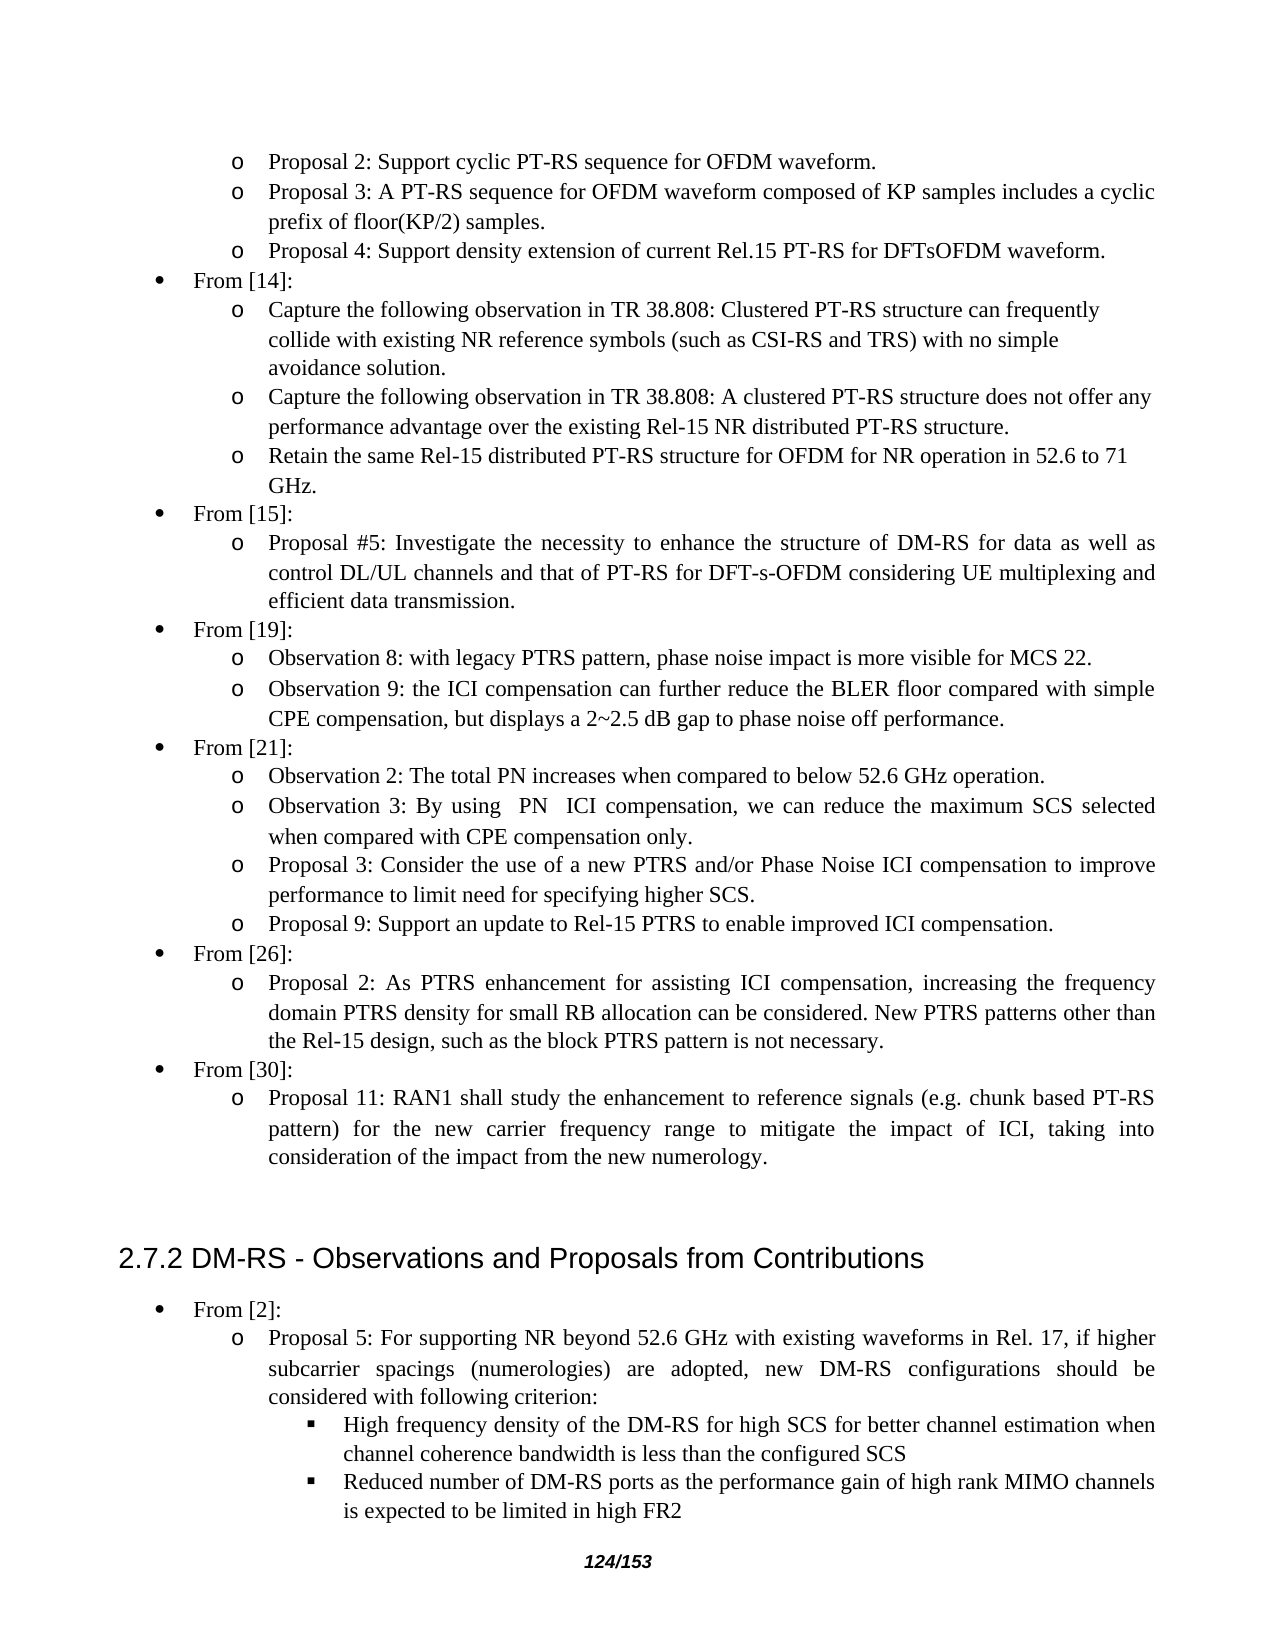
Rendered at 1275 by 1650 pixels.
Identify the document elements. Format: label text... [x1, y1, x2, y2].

list Reduced number of DM-RS ports as the performance gain of high rank MIMO channels is expected to be limited in high FR2 [306, 1468, 1157, 1523]
list From [30]: [156, 1056, 1157, 1082]
list From [2]: [156, 1296, 1157, 1322]
list From [21]: [156, 734, 1157, 760]
list Proposal 4: Support density extension of current Rel.15 PT-RS for DFTsOFDM waveform. [231, 237, 1157, 265]
list Proposal 2: As PTRS enhancement for assisting ICI compensation, increasing the frequency domain PTRS density for small RB allocation can be considered. New PTRS patterns other than the Rel-15 design, such as the block PTRS pattern is not necessary. [231, 969, 1157, 1054]
list Proposal 3: A PT-RS sequence for OFDM waveform composed of KP samples includes a cyclic prefix of floor(KP/2) samples. [231, 178, 1157, 235]
list Observation 9: the ICI compensation can further reduce the BLER floor compared with simple CPE compensation, but displays a 2~2.5 dB gap to phase noise off performance. [231, 675, 1157, 732]
list Capture the following observation in TR 38.808: Clustered PT-RS structure can frequently collide with existing NR reference symbols (such as CSI-RS and TRS) with no simple avoidance solution. [231, 296, 1157, 381]
list High frequency density of the DM-RS for high SCS for better channel estimation when channel coherence bandwidth is less than the configured SCS [306, 1412, 1157, 1466]
list Proposal 3: Consider the use of a new PTRS and/or Phase Noise ICI compensation to improve performance to limit need for specifying higher SCS. [231, 851, 1157, 908]
list Proposal #5: Investigate the necessity to enhance the structure of DM-RS for data as well as control DL/UL channels and that of PT-RS for DFT-s-OFDM considering UE multiplexing and efficient data transmission. [231, 529, 1157, 614]
list From [19]: [156, 616, 1157, 642]
list Proposal 11: RAN1 shall study the enhancement to reference signals (e.g. chunk based PT-RS pattern) for the new carrier frequency range to mitigate the impact of ICI, taking into consideration of the impact from the new numerology. [231, 1084, 1157, 1169]
list Proposal 2: Support cyclic PT-RS sequence for OFDM waveform. [231, 148, 1157, 176]
list Observation 8: with legacy PTRS pattern, phase noise impact is more visible for MCS 22. [231, 644, 1157, 673]
list From [15]: [156, 500, 1157, 527]
list From [26]: [156, 940, 1157, 967]
list From [14]: [156, 267, 1157, 294]
list Proposal 9: Support an update to Rel-15 PTRS to enable improved ICI compensation. [231, 910, 1157, 938]
list Observation 2: The total PN increases when compared to below 52.6 GHz operation. [231, 762, 1157, 790]
list Proposal 5: For supporting NR beyond 52.6 GHz with existing waveforms in Rel. 17, if higher subcarrier spacings (numerologies) are adopted, new DM-RS configurations should be considered with following criterion: [231, 1324, 1157, 1409]
list Retain the same Rel-15 distributed PT-RS structure for OFDM for NR operation in 52.6 to 71 GHz. [231, 442, 1157, 498]
list Observation 3: By using PN ICI compensation, we can reduce the maximum SCS selected when compared with CPE compensation only. [231, 792, 1157, 849]
list Capture the following observation in TR 38.808: A clustered PT-RS structure does not offer any performance advantage over the existing Rel-15 NR distributed PT-RS structure. [231, 383, 1157, 439]
subtitle 2.7.2 DM-RS - Observations and Proposals from Contributions [118, 1241, 1157, 1274]
